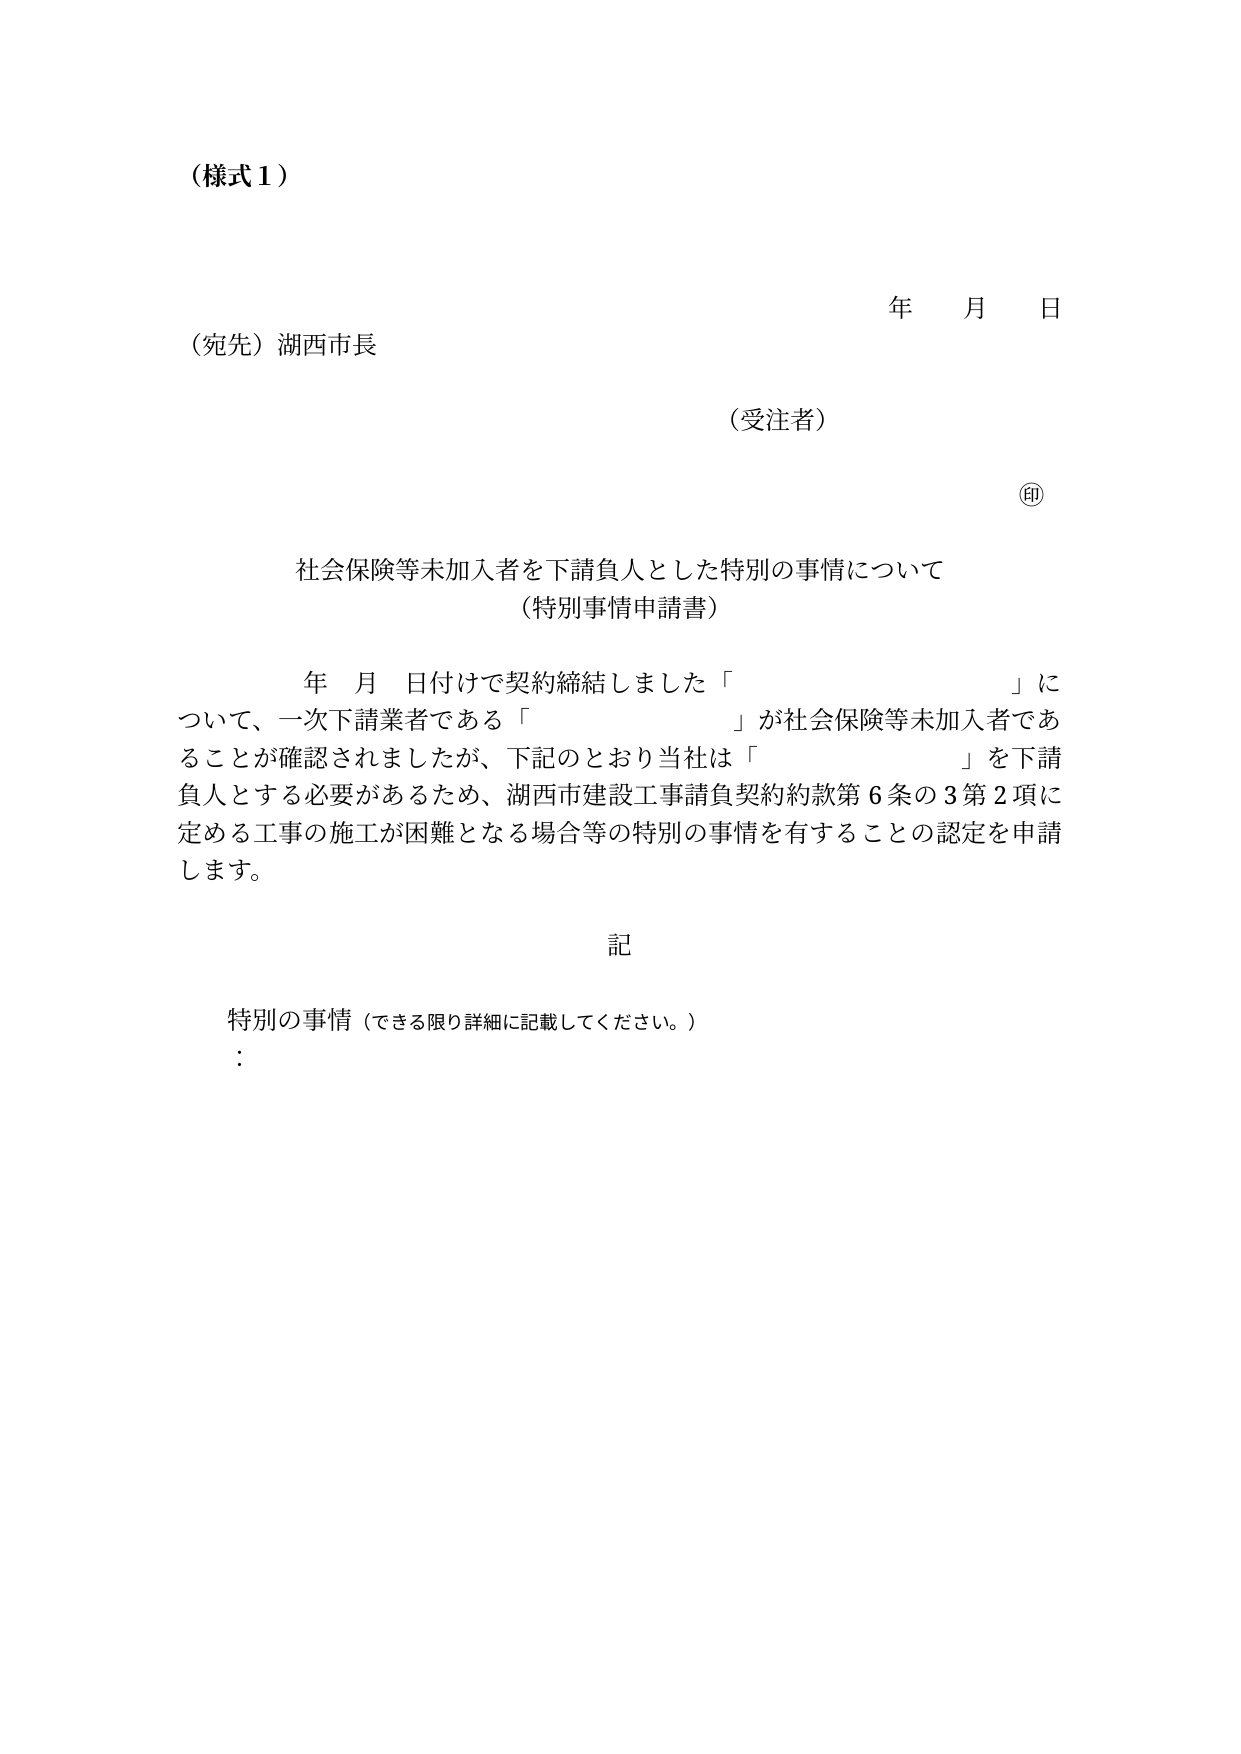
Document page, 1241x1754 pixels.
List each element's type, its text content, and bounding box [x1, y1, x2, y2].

text ： [177, 1038, 1063, 1075]
text 特別の事情（できる限り詳細に記載してください。） [177, 1000, 1063, 1038]
text （受注者） [177, 400, 1063, 438]
text （宛先）湖西市長 [177, 325, 1063, 363]
text （特別事情申請書） [177, 588, 1063, 625]
text ㊞ [177, 475, 1063, 513]
text 社会保険等未加入者を下請負人とした特別の事情について [177, 550, 1063, 588]
text 年 月 日 [177, 288, 1063, 325]
text 年 月 日付けで契約締結しました「 」について、一次下請業者である「 」が社会保険等未加入者であることが確認されましたが、下記のとおり当社は「 」を下請負人とする必要があるため、湖西市建設工事請負契約約款第6条の3第2項に定める工事の施工が困難となる場合等の特別の事情を有することの認定を申請します。 [177, 663, 1063, 888]
text 記 [177, 925, 1063, 963]
